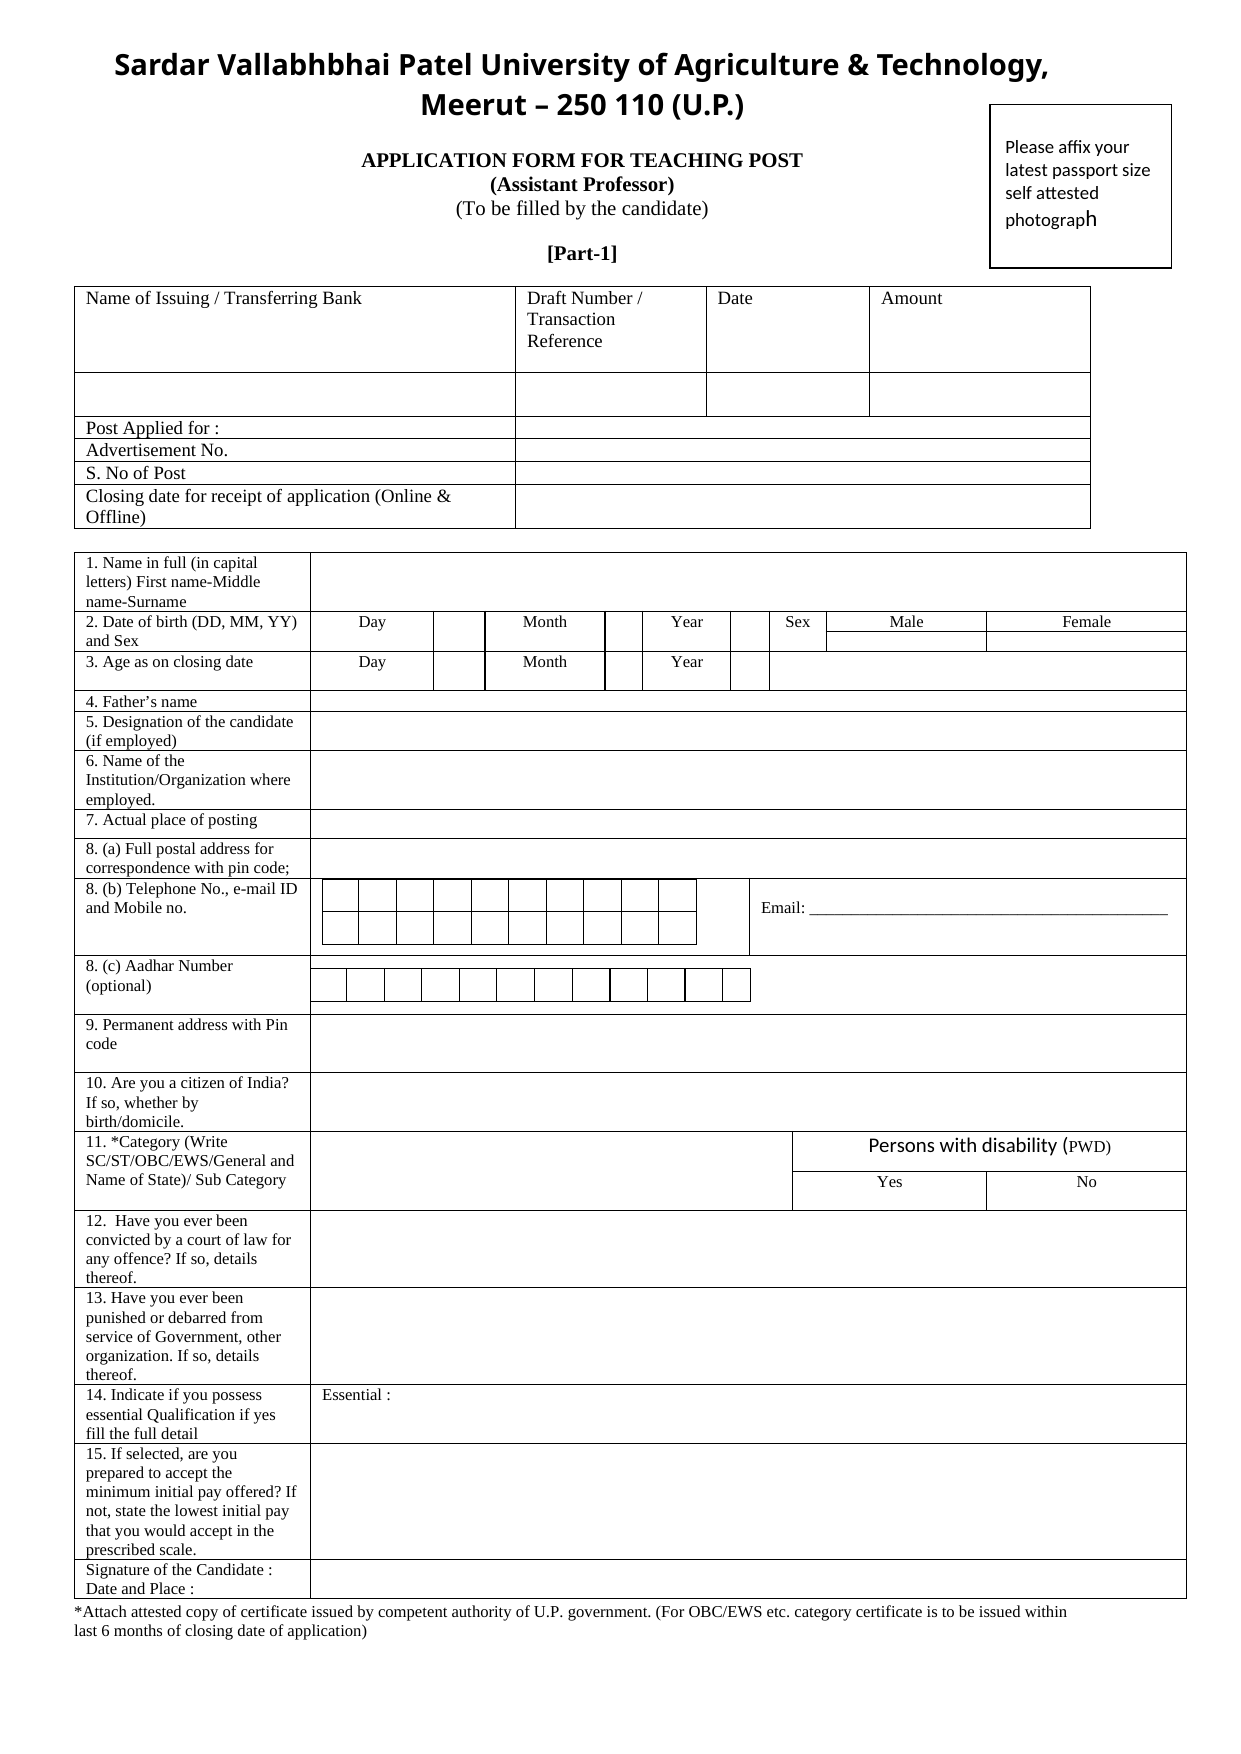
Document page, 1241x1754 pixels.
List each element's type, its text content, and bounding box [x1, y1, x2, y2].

table_cell [311, 879, 749, 955]
table_cell 10. Are you a citizen of India? If so, whether by birth/domicile. [75, 1073, 310, 1131]
table_cell [516, 462, 1090, 483]
table_cell 14. Indicate if you possess essential Qualification if yes fill the full detail [75, 1385, 310, 1443]
table_header Draft Number / Transaction Reference [516, 287, 706, 372]
table_cell S. No of Post [75, 462, 515, 483]
table_header Name of Issuing / Transferring Bank [75, 287, 515, 372]
table_cell [311, 839, 1186, 877]
text [Part-1] [74, 241, 989, 265]
table_cell Post Applied for : [75, 417, 515, 438]
table_cell Essential : [311, 1385, 1186, 1443]
table_cell [987, 632, 1186, 651]
table_cell [516, 485, 1090, 528]
table_cell Day [311, 612, 433, 651]
table_cell Female [987, 612, 1186, 631]
table_header [311, 553, 1186, 611]
table_cell [516, 439, 1090, 461]
table_cell [311, 1132, 792, 1209]
table_cell Year [643, 612, 730, 651]
table_cell [731, 652, 769, 690]
table_cell 11. *Category (Write SC/ST/OBC/EWS/General and Name of State)/ Sub Category [75, 1132, 310, 1209]
table_cell [516, 373, 706, 416]
table_header Amount [870, 287, 1090, 372]
table_cell Advertisement No. [75, 439, 515, 461]
table_cell 8. (b) Telephone No., e-mail ID and Mobile no. [75, 879, 310, 955]
table_cell Sex [770, 612, 826, 651]
text *Attach attested copy of certificate issued by competent authority of U.P. government. (For OBC/EWS etc. category certificate is to be issued within last 6 months of closing date of application) [74, 1601, 1090, 1640]
table_cell Male [827, 612, 986, 631]
subtitle Meerut – 250 110 (U.P.) [74, 84, 1090, 124]
table_cell 15. If selected, are you prepared to accept the minimum initial pay offered? If not, state the lowest initial pay that you would accept in the prescribed scale. [75, 1444, 310, 1559]
table_header 1. Name in full (in capital letters) First name-Middle name-Surname [75, 553, 310, 611]
table_cell Year [643, 652, 730, 690]
table_cell [311, 1015, 1186, 1072]
subtitle Sardar Vallabhbhai Patel University of Agriculture & Technology, [74, 44, 1090, 84]
table_cell 9. Permanent address with Pin code [75, 1015, 310, 1072]
table_cell [606, 612, 642, 651]
table_cell 5. Designation of the candidate (if employed) [75, 712, 310, 750]
table_header Date [707, 287, 869, 372]
text (To be filled by the candidate) [74, 196, 989, 220]
table_cell [731, 612, 769, 651]
table_cell [311, 691, 1186, 711]
table_cell 8. (a) Full postal address for correspondence with pin code; [75, 839, 310, 877]
table_cell Signature of the Candidate : Date and Place : [75, 1560, 310, 1598]
text APPLICATION FORM FOR TEACHING POST [74, 148, 989, 172]
table_cell [311, 751, 1186, 808]
table_cell [311, 1444, 1186, 1559]
table_cell 4. Father’s name [75, 691, 310, 711]
table_cell [516, 417, 1090, 438]
table_cell Persons with disability (PWD) [793, 1132, 1186, 1171]
table_cell 3. Age as on closing date [75, 652, 310, 690]
table_cell Email: ___________________________________________ [750, 879, 1186, 955]
table_cell 8. (c) Aadhar Number (optional) [75, 956, 310, 1014]
table_cell Month [486, 612, 604, 651]
table_cell [311, 712, 1186, 750]
table_cell [707, 373, 869, 416]
table_cell [434, 612, 484, 651]
table_cell [606, 652, 642, 690]
table_cell [75, 373, 515, 416]
table_cell [311, 1211, 1186, 1287]
table_cell [827, 632, 986, 651]
table_cell [311, 1073, 1186, 1131]
table_cell [311, 1560, 1186, 1598]
table_cell Closing date for receipt of application (Online & Offline) [75, 485, 515, 528]
table_cell [311, 956, 1186, 1014]
table_cell Yes [793, 1172, 986, 1209]
table_cell No [987, 1172, 1186, 1209]
table_cell [770, 652, 1186, 690]
table_cell 6. Name of the Institution/Organization where employed. [75, 751, 310, 808]
table_cell 7. Actual place of posting [75, 810, 310, 838]
table_cell [870, 373, 1090, 416]
table_cell 12. Have you ever been convicted by a court of law for any offence? If so, details thereof. [75, 1211, 310, 1287]
text (Assistant Professor) [74, 172, 989, 196]
table_cell [434, 652, 484, 690]
table_cell Month [486, 652, 604, 690]
table_cell [311, 810, 1186, 838]
table_cell 13. Have you ever been punished or debarred from service of Government, other organization. If so, details thereof. [75, 1288, 310, 1384]
table_cell [311, 1288, 1186, 1384]
table_cell Day [311, 652, 433, 690]
table_cell 2. Date of birth (DD, MM, YY) and Sex [75, 612, 310, 651]
